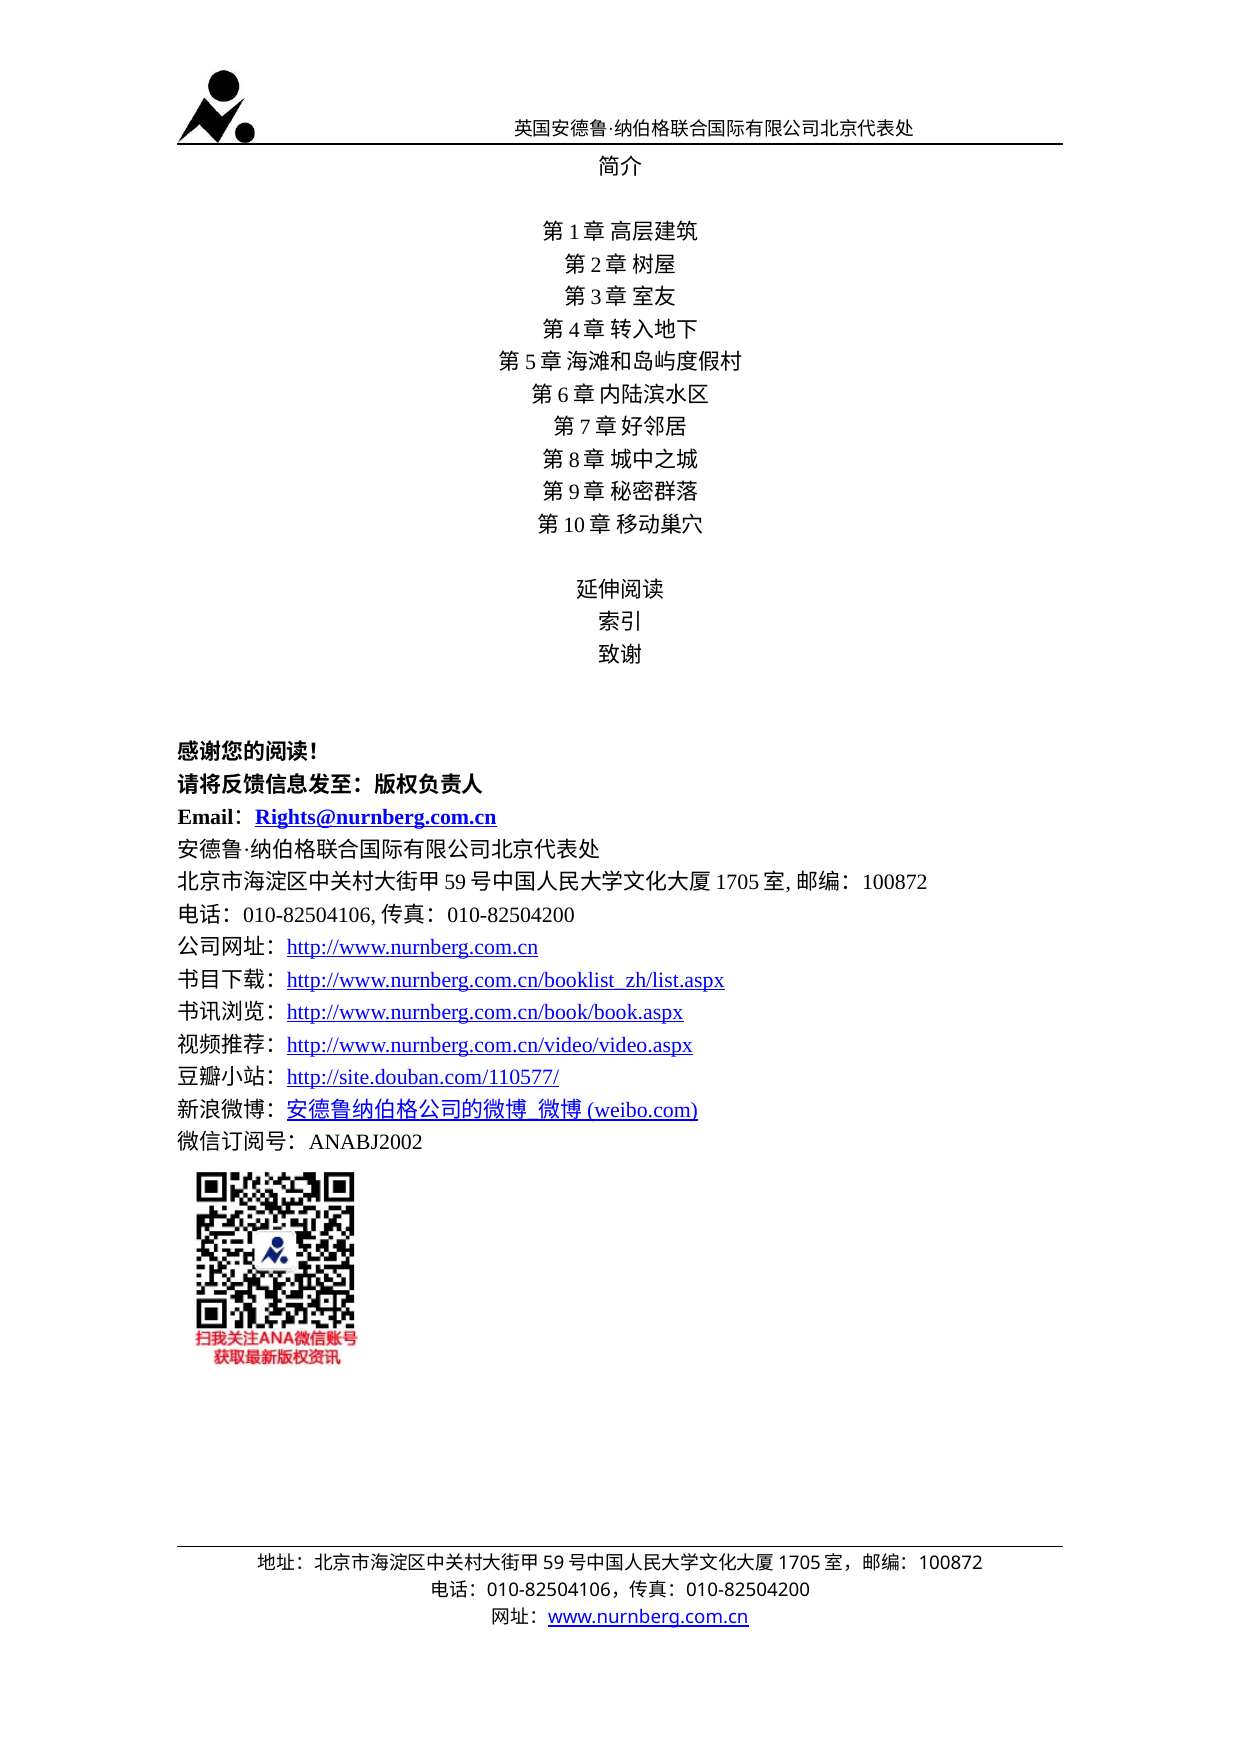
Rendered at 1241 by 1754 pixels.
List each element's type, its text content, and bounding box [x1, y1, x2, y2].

text 索引 [177, 604, 1063, 636]
text 第3章 室友 [177, 279, 1063, 311]
text 延伸阅读 [177, 571, 1063, 604]
text 感谢您的阅读！ [177, 734, 1063, 766]
text 书讯浏览：http://www.nurnberg.com.cn/book/book.aspx [177, 994, 1063, 1026]
text 第5章 海滩和岛屿度假村 [177, 344, 1063, 376]
text 新浪微博：安德鲁纳伯格公司的微博_微博 (weibo.com) [177, 1091, 1063, 1124]
text 第8章 城中之城 [177, 441, 1063, 474]
text 微信订阅号：ANABJ2002 [177, 1124, 1063, 1156]
text 豆瓣小站：http://site.douban.com/110577/ [177, 1059, 1063, 1091]
text 书目下载：http://www.nurnberg.com.cn/booklist_zh/list.aspx [177, 961, 1063, 994]
text 公司网址：http://www.nurnberg.com.cn [177, 929, 1063, 961]
text Email：Rights@nurnberg.com.cn [177, 799, 1063, 831]
text 视频推荐：http://www.nurnberg.com.cn/video/video.aspx [177, 1026, 1063, 1059]
text 请将反馈信息发至：版权负责人 [177, 766, 1063, 799]
text 第6章 内陆滨水区 [177, 376, 1063, 409]
text 第9章 秘密群落 [177, 474, 1063, 506]
text 北京市海淀区中关村大街甲59号中国人民大学文化大厦1705室, 邮编：100872 [177, 864, 1063, 896]
text 安德鲁·纳伯格联合国际有限公司北京代表处 [177, 831, 1063, 864]
text 第4章 转入地下 [177, 311, 1063, 344]
text 第7章 好邻居 [177, 409, 1063, 441]
picture [177, 1156, 374, 1370]
text 简介 [177, 149, 1063, 181]
text 第10章 移动巢穴 [177, 506, 1063, 539]
text 第1章 高层建筑 [177, 214, 1063, 246]
text 电话：010-82504106, 传真：010-82504200 [177, 896, 1063, 929]
text 第2章 树屋 [177, 246, 1063, 279]
picture [177, 70, 255, 143]
text 致谢 [177, 636, 1063, 669]
